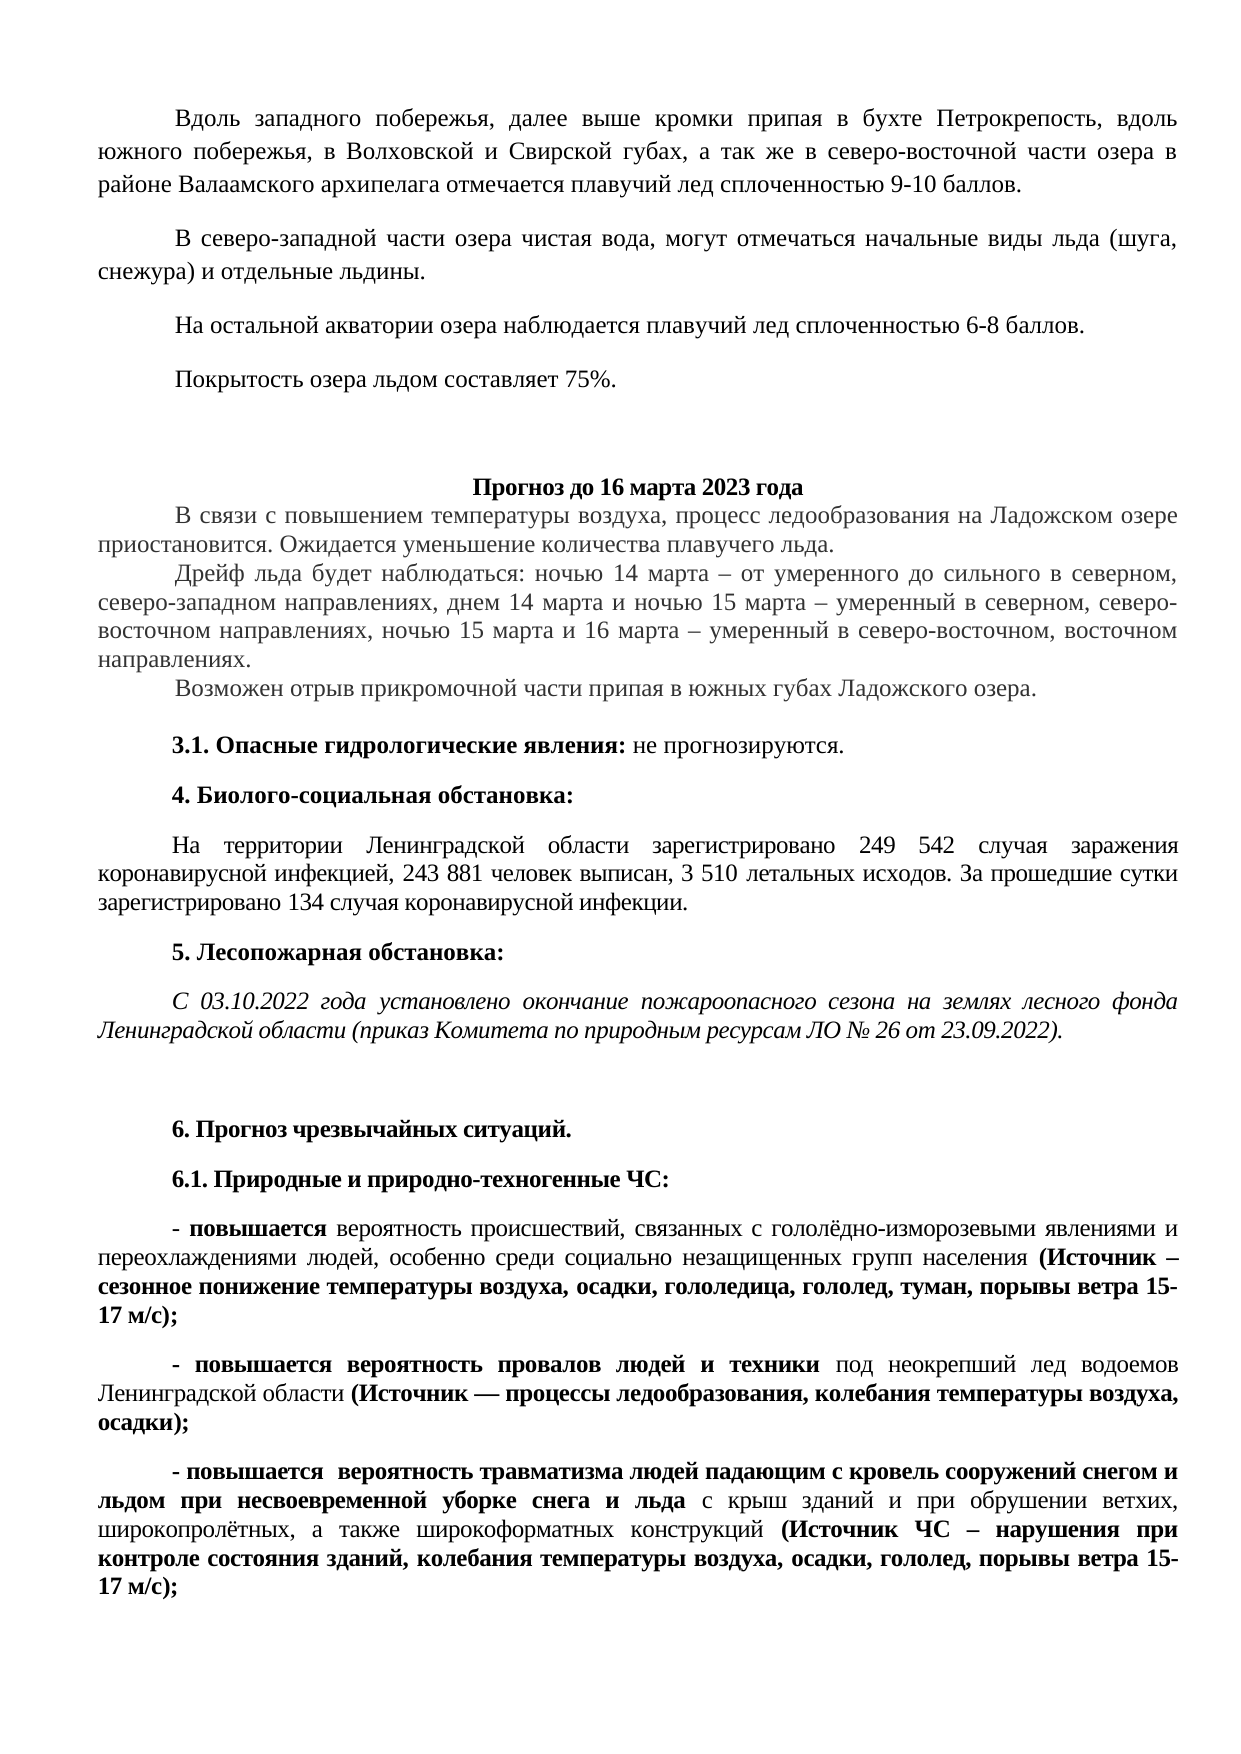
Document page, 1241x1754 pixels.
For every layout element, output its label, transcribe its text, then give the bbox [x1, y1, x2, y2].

text Прогноз до 16 марта 2023 года [98, 472, 1179, 501]
text 6. Прогноз чрезвычайных ситуаций. [98, 1114, 1179, 1143]
text - повышается вероятность происшествий, связанных с гололёдно-изморозевыми явлениями и переохлаждениями людей, особенно среди социально незащищенных групп населения (Источник – сезонное понижение температуры воздуха, осадки, гололедица, гололед, туман, порывы ветра 15-17 м/с); [98, 1213, 1179, 1328]
text Дрейф льда будет наблюдаться: ночью 14 марта – от умеренного до сильного в северном, северо-западном направлениях, днем 14 марта и ночью 15 марта – умеренный в северном, северо-восточном направлениях, ночью 15 марта и 16 марта – умеренный в северо-восточном, восточном направлениях. [98, 558, 1179, 673]
text 3.1. Опасные гидрологические явления: не прогнозируются. [98, 731, 1179, 759]
text Возможен отрыв прикромочной части припая в южных губах Ладожского озера. [98, 673, 1179, 702]
text 4. Биолого-социальная обстановка: [98, 780, 1179, 809]
text На территории Ленинградской области зарегистрировано 249 542 случая заражения коронавирусной инфекцией, 243 881 человек выписан, 3 510 летальных исходов. За прошедшие сутки зарегистрировано 134 случая коронавирусной инфекции. [98, 830, 1179, 916]
text Покрытость озера льдом составляет 75%. [98, 364, 1179, 393]
text 5. Лесопожарная обстановка: [98, 937, 1179, 966]
text С 03.10.2022 года установлено окончание пожароопасного сезона на землях лесного фонда Ленинградской области (приказ Комитета по природным ресурсам ЛО № 26 от 23.09.2022). [98, 986, 1179, 1044]
text На остальной акватории озера наблюдается плавучий лед сплоченностью 6-8 баллов. [98, 310, 1179, 339]
text - повышается вероятность провалов людей и техники под неокрепший лед водоемов Ленинградской области (Источник — процессы ледообразования, колебания температуры воздуха, осадки); [98, 1349, 1179, 1436]
text В связи с повышением температуры воздуха, процесс ледообразования на Ладожском озере приостановится. Ожидается уменьшение количества плавучего льда. [98, 501, 1179, 558]
text 6.1. Природные и природно-техногенные ЧС: [98, 1164, 1179, 1193]
text В северо-западной части озера чистая вода, могут отмечаться начальные виды льда (шуга, снежура) и отдельные льдины. [98, 223, 1179, 285]
text Вдоль западного побережья, далее выше кромки припая в бухте Петрокрепость, вдоль южного побережья, в Волховской и Свирской губах, а так же в северо-восточной части озера в районе Валаамского архипелага отмечается плавучий лед сплоченностью 9-10 баллов. [98, 103, 1179, 198]
text - повышается вероятность травматизма людей падающим с кровель сооружений снегом и льдом при несвоевременной уборке снега и льда с крыш зданий и при обрушении ветхих, широкопролётных, а также широкоформатных конструкций (Источник ЧС – нарушения при контроле состояния зданий, колебания температуры воздуха, осадки, гололед, порывы ветра 15-17 м/с); [98, 1456, 1179, 1600]
